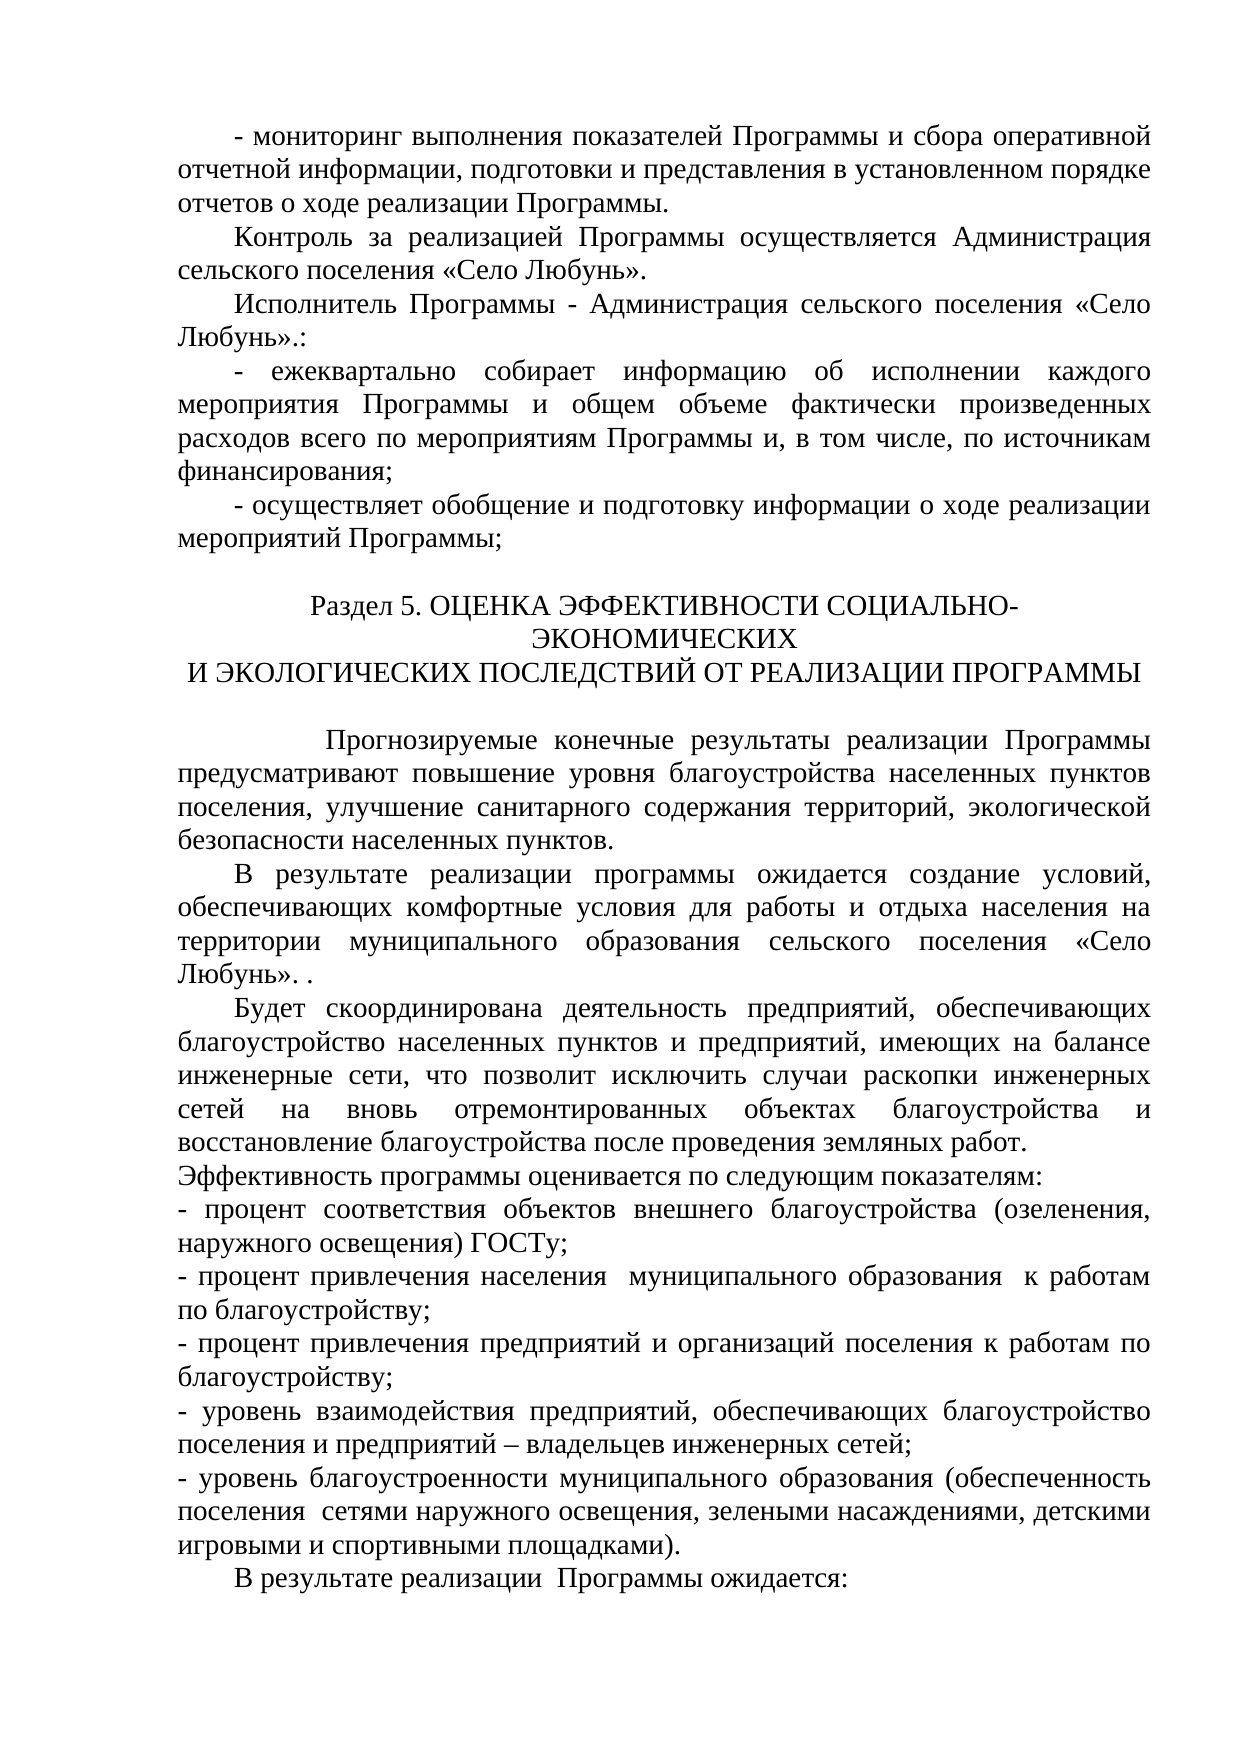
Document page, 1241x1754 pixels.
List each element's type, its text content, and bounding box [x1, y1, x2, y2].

text - уровень взаимодействия предприятий, обеспечивающих благоустройство поселения и предприятий – владельцев инженерных сетей; [177, 1393, 1152, 1460]
text Контроль за реализацией Программы осуществляется Администрация сельского поселения «Село Любунь». [177, 219, 1152, 286]
text Исполнитель Программы - Администрация сельского поселения «Село Любунь».: [177, 286, 1152, 353]
text В результате реализации Программы ожидается: [177, 1560, 1152, 1594]
text - уровень благоустроенности муниципального образования (обеспеченность поселения сетями наружного освещения, зелеными насаждениями, детскими игровыми и спортивными площадками). [177, 1460, 1152, 1560]
text - мониторинг выполнения показателей Программы и сбора оперативной отчетной информации, подготовки и представления в установленном порядке отчетов о ходе реализации Программы. [177, 118, 1152, 219]
text - ежеквартально собирает информацию об исполнении каждого мероприятия Программы и общем объеме фактически произведенных расходов всего по мероприятиям Программы и, в том числе, по источникам финансирования; [177, 353, 1152, 487]
text - процент соответствия объектов внешнего благоустройства (озеленения, наружного освещения) ГОСТу; [177, 1191, 1152, 1258]
text Прогнозируемые конечные результаты реализации Программы предусматривают повышение уровня благоустройства населенных пунктов поселения, улучшение санитарного содержания территорий, экологической безопасности населенных пунктов. [177, 722, 1152, 856]
text И ЭКОЛОГИЧЕСКИХ ПОСЛЕДСТВИЙ ОТ РЕАЛИЗАЦИИ ПРОГРАММЫ [177, 655, 1152, 688]
text - процент привлечения предприятий и организаций поселения к работам по благоустройству; [177, 1326, 1152, 1393]
text - осуществляет обобщение и подготовку информации о ходе реализации мероприятий Программы; [177, 487, 1152, 554]
text Раздел 5. ОЦЕНКА ЭФФЕКТИВНОСТИ СОЦИАЛЬНО-ЭКОНОМИЧЕСКИХ [177, 588, 1152, 655]
text В результате реализации программы ожидается создание условий, обеспечивающих комфортные условия для работы и отдыха населения на территории муниципального образования сельского поселения «Село Любунь». . [177, 856, 1152, 990]
text Эффективность программы оценивается по следующим показателям: [177, 1158, 1152, 1191]
text - процент привлечения населения муниципального образования к работам по благоустройству; [177, 1258, 1152, 1326]
text Будет скоординирована деятельность предприятий, обеспечивающих благоустройство населенных пунктов и предприятий, имеющих на балансе инженерные сети, что позволит исключить случаи раскопки инженерных сетей на вновь отремонтированных объектах благоустройства и восстановление благоустройства после проведения земляных работ. [177, 990, 1152, 1158]
